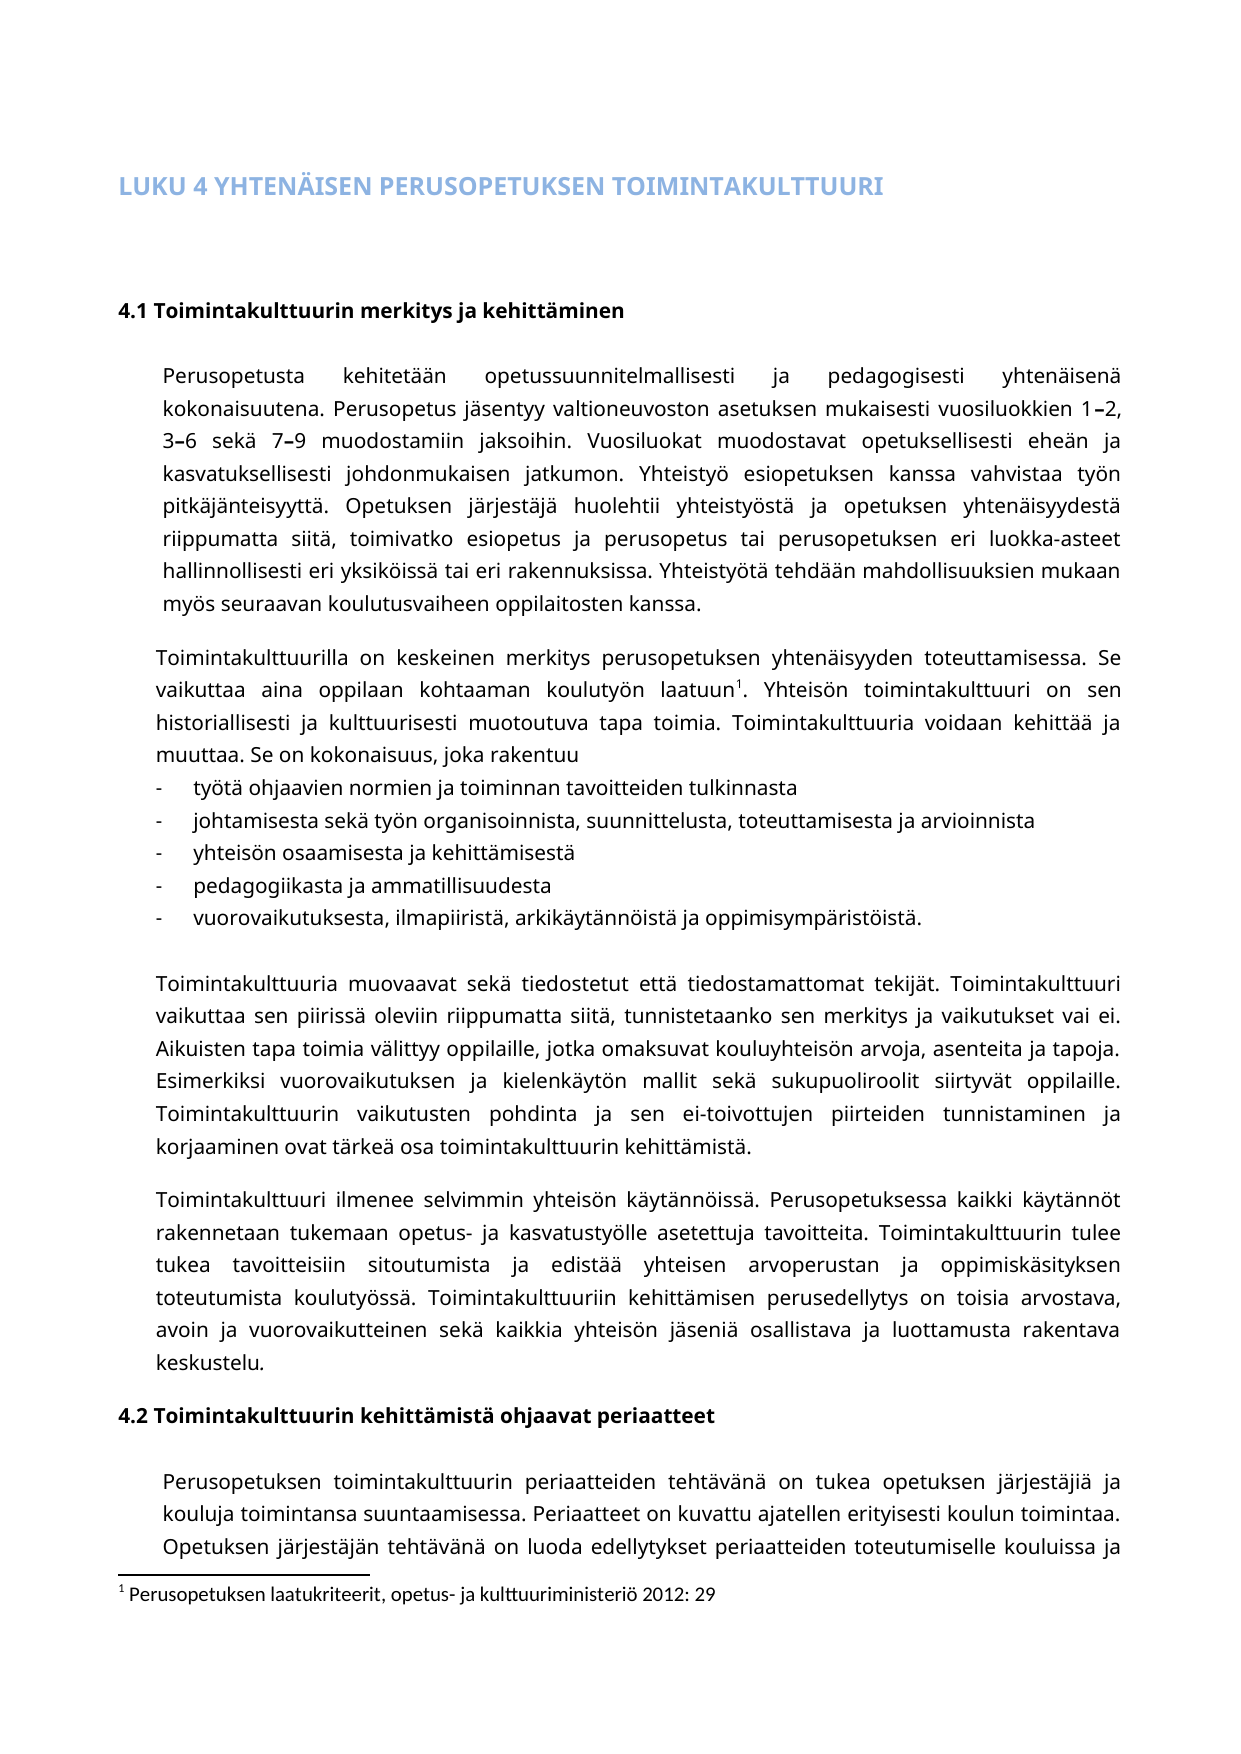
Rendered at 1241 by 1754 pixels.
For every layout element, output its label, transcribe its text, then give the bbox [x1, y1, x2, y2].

list vuorovaikutuksesta, ilmapiiristä, arkikäytännöistä ja oppimisympäristöistä. [156, 903, 1122, 932]
subtitle LUKU 4 YHTENÄISEN PERUSOPETUKSEN TOIMINTAKULTTUURI [118, 168, 1122, 238]
text Perusopetusta kehitetään opetussuunnitelmallisesti ja pedagogisesti yhtenäisenä kokonaisuutena. Perusopetus jäsentyy valtioneuvoston asetuksen mukaisesti vuosiluokkien 1–2, 3–6 sekä 7–9 muodostamiin jaksoihin. Vuosiluokat muodostavat opetuksellisesti eheän ja kasvatuksellisesti johdonmukaisen jatkumon. Yhteistyö esiopetuksen kanssa vahvistaa työn pitkäjänteisyyttä. Opetuksen järjestäjä huolehtii yhteistyöstä ja opetuksen yhtenäisyydestä riippumatta siitä, toimivatko esiopetus ja perusopetus tai perusopetuksen eri luokka-asteet hallinnollisesti eri yksiköissä tai eri rakennuksissa. Yhteistyötä tehdään mahdollisuuksien mukaan myös seuraavan koulutusvaiheen oppilaitosten kanssa. [162, 328, 1122, 618]
text Toimintakulttuuri ilmenee selvimmin yhteisön käytännöissä. Perusopetuksessa kaikki käytännöt rakennetaan tukemaan opetus- ja kasvatustyölle asetettuja tavoitteita. Toimintakulttuurin tulee tukea tavoitteisiin sitoutumista ja edistää yhteisen arvoperustan ja oppimiskäsityksen toteutumista koulutyössä. Toimintakulttuuriin kehittämisen perusedellytys on toisia arvostava, avoin ja vuorovaikutteinen sekä kaikkia yhteisön jäseniä osallistava ja luottamusta rakentava keskustelu. [156, 1185, 1122, 1377]
text Toimintakulttuuria muovaavat sekä tiedostetut että tiedostamattomat tekijät. Toimintakulttuuri vaikuttaa sen piirissä oleviin riippumatta siitä, tunnistetaanko sen merkitys ja vaikutukset vai ei. Aikuisten tapa toimia välittyy oppilaille, jotka omaksuvat kouluyhteisön arvoja, asenteita ja tapoja. Esimerkiksi vuorovaikutuksen ja kielenkäytön mallit sekä sukupuoliroolit siirtyvät oppilaille. Toimintakulttuurin vaikutusten pohdinta ja sen ei-toivottujen piirteiden tunnistaminen ja korjaaminen ovat tärkeä osa toimintakulttuurin kehittämistä. [156, 969, 1122, 1160]
list pedagogiikasta ja ammatillisuudesta [156, 871, 1122, 899]
list työtä ohjaavien normien ja toiminnan tavoitteiden tulkinnasta [156, 773, 1122, 802]
text Toimintakulttuurilla on keskeinen merkitys perusopetuksen yhtenäisyyden toteuttamisessa. Se vaikuttaa aina oppilaan kohtaaman koulutyön laatuun. Yhteisön toimintakulttuuri on sen historiallisesti ja kulttuurisesti muotoutuva tapa toimia. Toimintakulttuuria voidaan kehittää ja muuttaa. Se on kokonaisuus, joka rakentuu [156, 643, 1122, 769]
subtitle 4.1 Toimintakulttuurin merkitys ja kehittäminen [118, 296, 1122, 324]
subtitle 4.2 Toimintakulttuurin kehittämistä ohjaavat periaatteet [118, 1402, 1122, 1430]
list johtamisesta sekä työn organisoinnista, suunnittelusta, toteuttamisesta ja arvioinnista [156, 806, 1122, 834]
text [162, 1434, 1122, 1561]
list yhteisön osaamisesta ja kehittämisestä [156, 838, 1122, 867]
